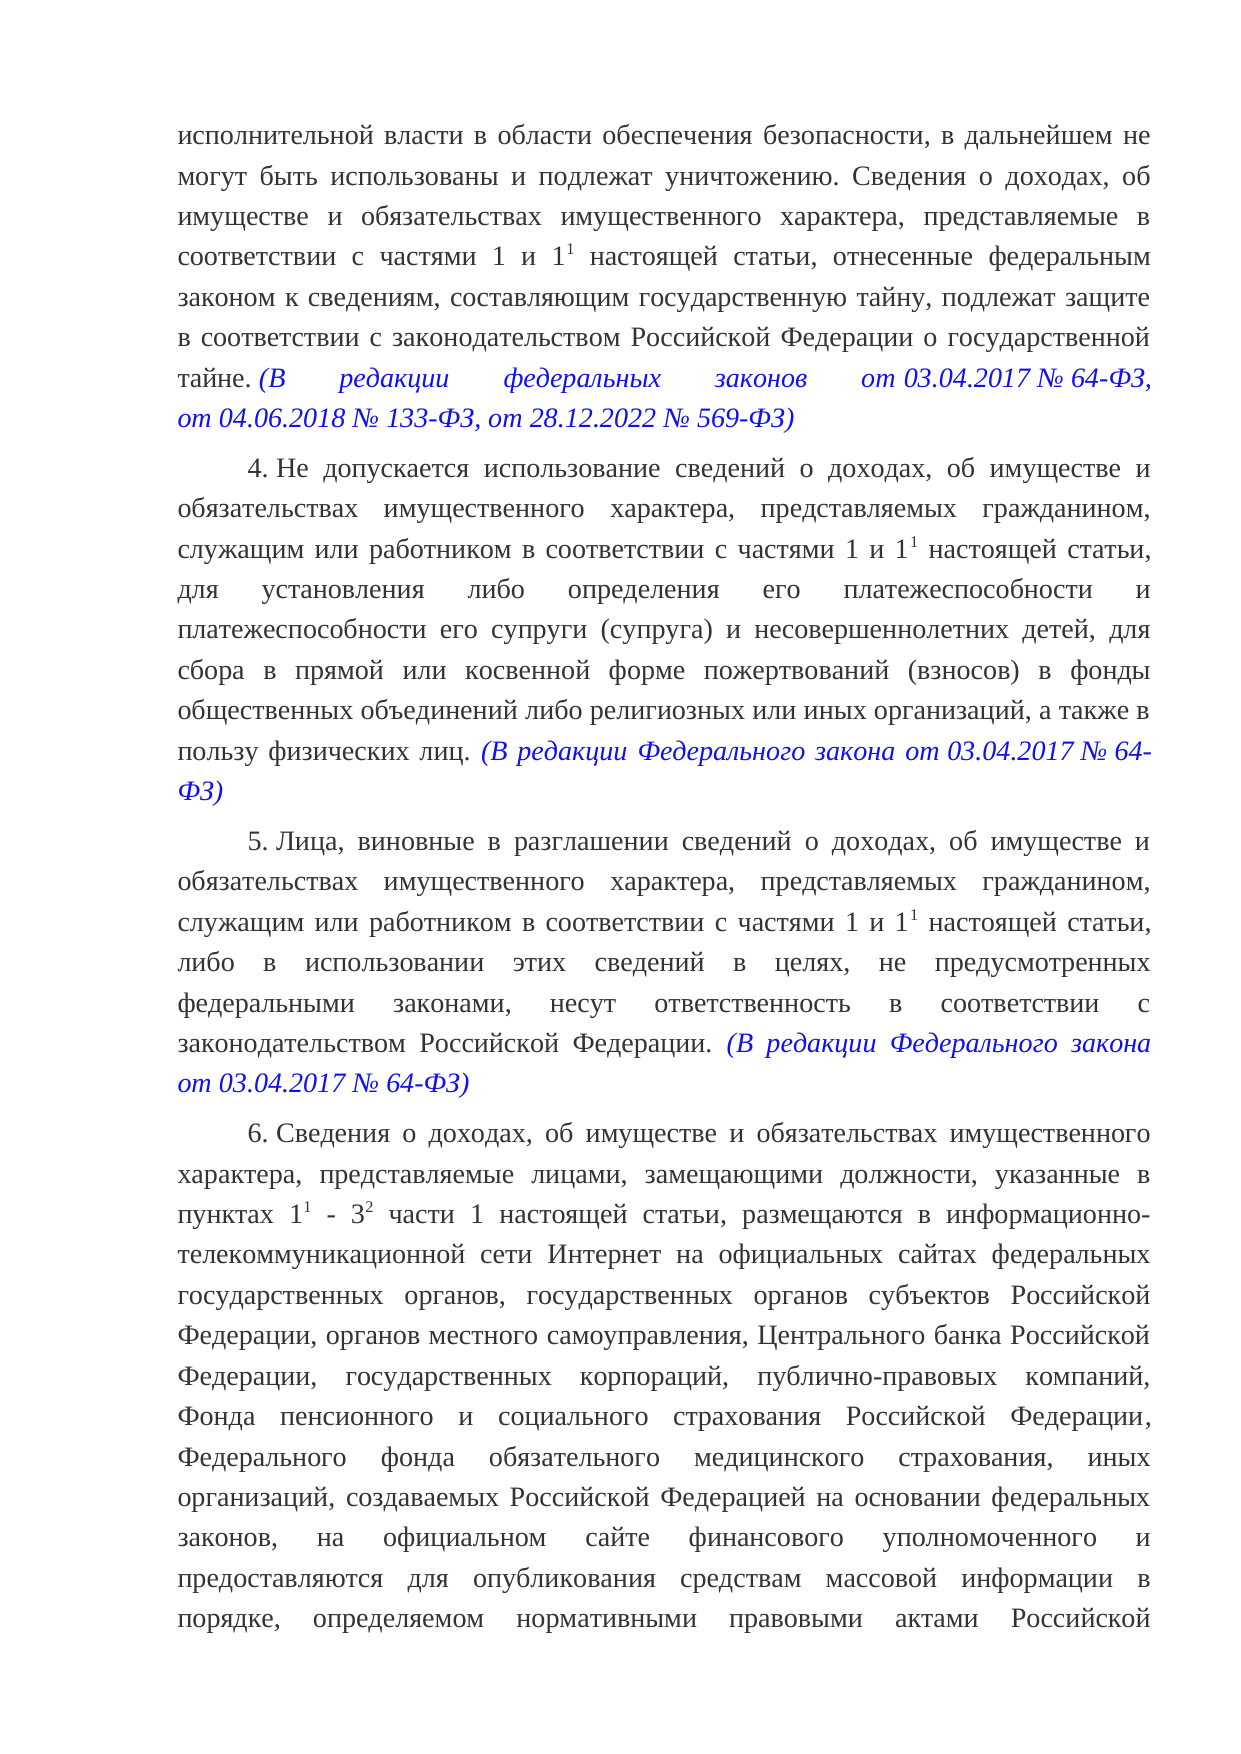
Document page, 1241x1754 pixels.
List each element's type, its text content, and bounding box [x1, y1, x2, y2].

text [177, 118, 1152, 433]
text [177, 1116, 1152, 1634]
text 5. Лица, виновные в разглашении сведений о доходах, об имуществе и обязательствах имущественного характера, представляемых гражданином, служащим или работником в соответствии с частями 1 и 11 настоящей статьи, либо в использовании этих сведений в целях, не предусмотренных федеральными законами, несут ответственность в соответствии с законодательством Российской Федерации. (В редакции Федерального закона от 03.04.2017 № 64-ФЗ) [177, 824, 1152, 1099]
text 4. Не допускается использование сведений о доходах, об имуществе и обязательствах имущественного характера, представляемых гражданином, служащим или работником в соответствии с частями 1 и 11 настоящей статьи, для установления либо определения его платежеспособности и платежеспособности его супруги (супруга) и несовершеннолетних детей, для сбора в прямой или косвенной форме пожертвований (взносов) в фонды общественных объединений либо религиозных или иных организаций, а также в пользу физических лиц. (В редакции Федерального закона от 03.04.2017 № 64-ФЗ) [177, 451, 1152, 807]
